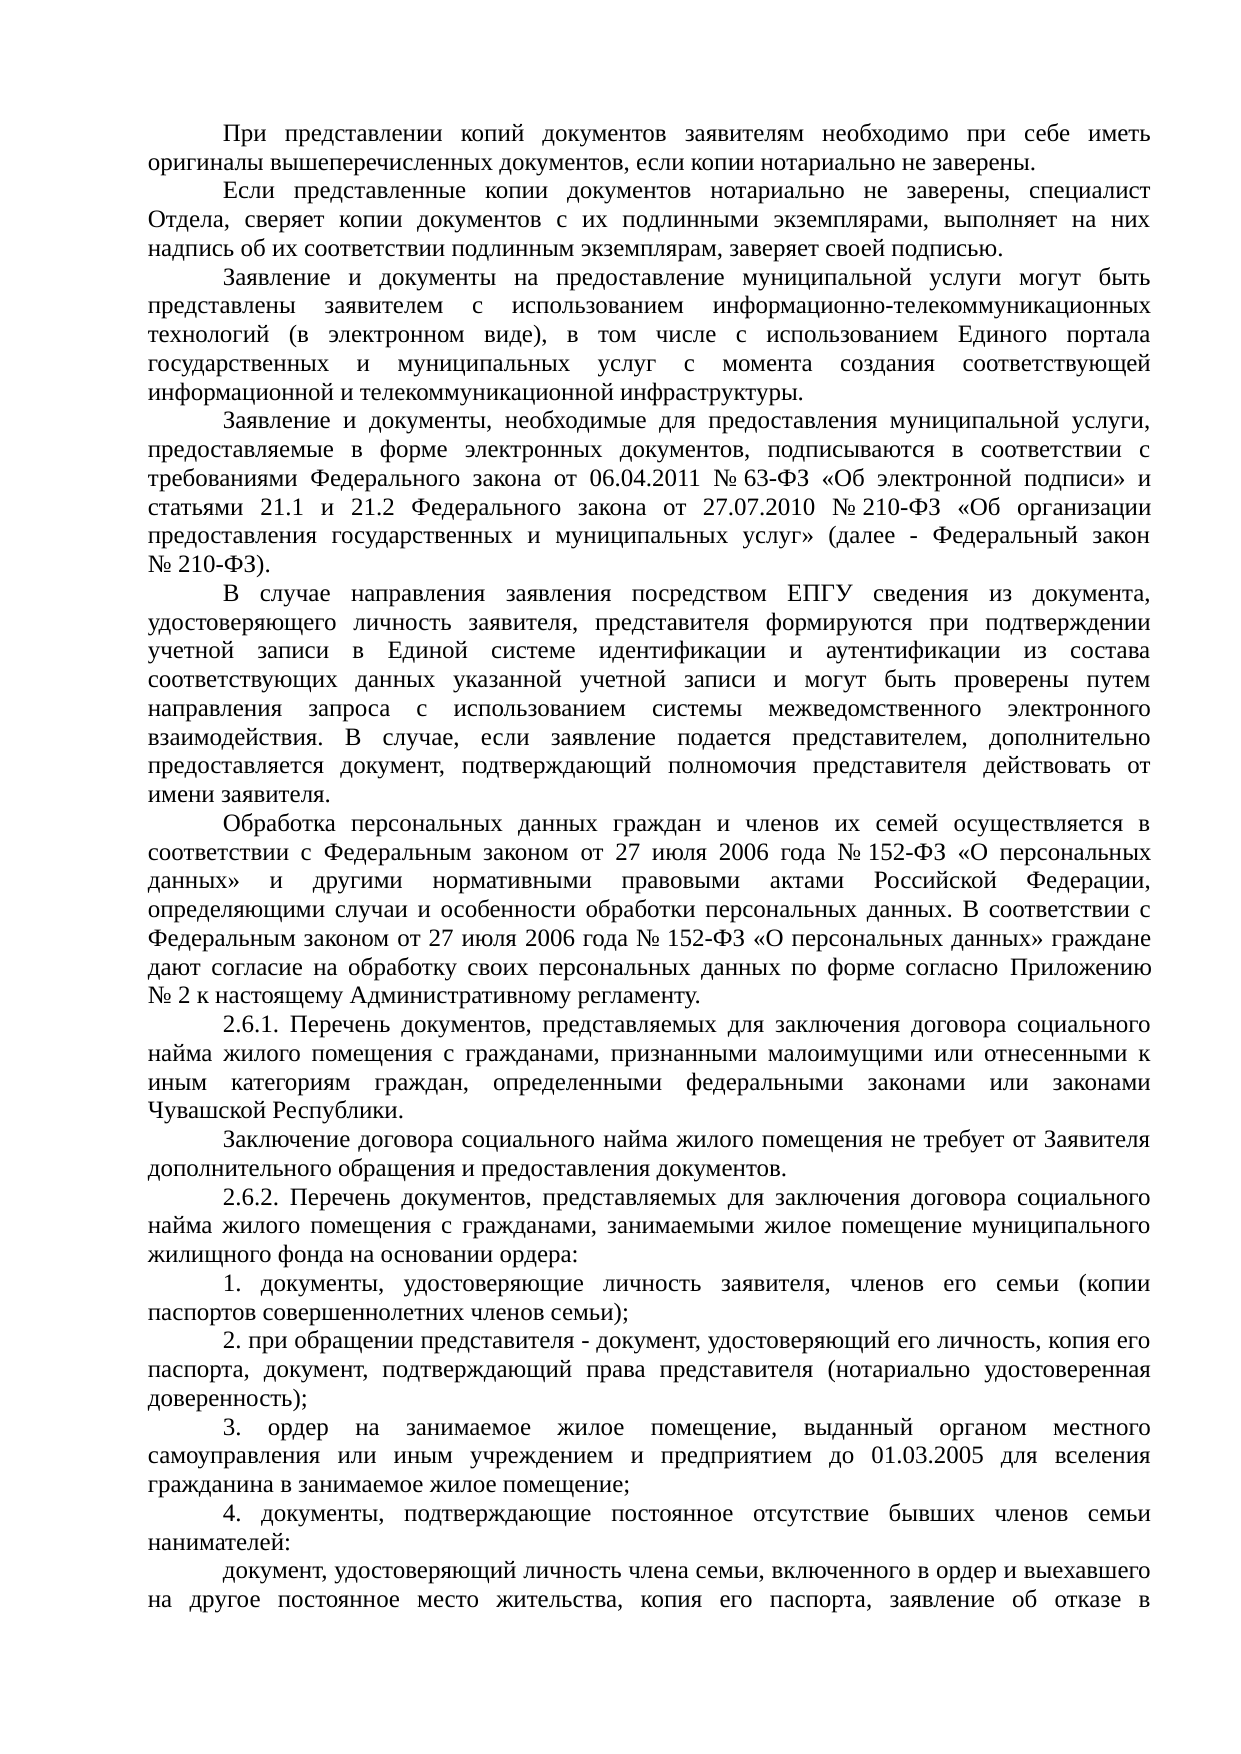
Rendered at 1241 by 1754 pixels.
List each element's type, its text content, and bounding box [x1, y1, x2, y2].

text 3. ордер на занимаемое жилое помещение, выданный органом местного самоуправления или иным учреждением и предприятием до 01.03.2005 для вселения гражданина в занимаемое жилое помещение; [148, 1412, 1152, 1498]
text При представлении копий документов заявителям необходимо при себе иметь оригиналы вышеперечисленных документов, если копии нотариально не заверены. [148, 118, 1152, 176]
text В случае направления заявления посредством ЕПГУ сведения из документа, удостоверяющего личность заявителя, представителя формируются при подтверждении учетной записи в Единой системе идентификации и аутентификации из состава соответствующих данных указанной учетной записи и могут быть проверены путем направления запроса с использованием системы межведомственного электронного взаимодействия. В случае, если заявление подается представителем, дополнительно предоставляется документ, подтверждающий полномочия представителя действовать от имени заявителя. [148, 578, 1152, 808]
text Заявление и документы, необходимые для предоставления муниципальной услуги, предоставляемые в форме электронных документов, подписываются в соответствии с требованиями Федерального закона от 06.04.2011 № 63-ФЗ «Об электронной подписи» и статьями 21.1 и 21.2 Федерального закона от 27.07.2010 № 210-ФЗ «Об организации предоставления государственных и муниципальных услуг» (далее - Федеральный закон № 210-ФЗ). [148, 406, 1152, 578]
text Заявление и документы на предоставление муниципальной услуги могут быть представлены заявителем с использованием информационно-телекоммуникационных технологий (в электронном виде), в том числе с использованием Единого портала государственных и муниципальных услуг с момента создания соответствующей информационной и телекоммуникационной инфраструктуры. [148, 262, 1152, 406]
text 1. документы, удостоверяющие личность заявителя, членов его семьи (копии паспортов совершеннолетних членов семьи); [148, 1268, 1152, 1326]
text Обработка персональных данных граждан и членов их семей осуществляется в соответствии с Федеральным законом от 27 июля 2006 года № 152-ФЗ «О персональных данных» и другими нормативными правовыми актами Российской Федерации, определяющими случаи и особенности обработки персональных данных. В соответствии с Федеральным законом от 27 июля 2006 года № 152-ФЗ «О персональных данных» граждане дают согласие на обработку своих персональных данных по форме согласно Приложению № 2 к настоящему Административному регламенту. [148, 808, 1152, 1009]
text 4. документы, подтверждающие постоянное отсутствие бывших членов семьи нанимателей: [148, 1498, 1152, 1556]
text 2.6.1. Перечень документов, представляемых для заключения договора социального найма жилого помещения с гражданами, признанными малоимущими или отнесенными к иным категориям граждан, определенными федеральными законами или законами Чувашской Республики. [148, 1009, 1152, 1124]
text 2.6.2. Перечень документов, представляемых для заключения договора социального найма жилого помещения с гражданами, занимаемыми жилое помещение муниципального жилищного фонда на основании ордера: [148, 1182, 1152, 1268]
text Если представленные копии документов нотариально не заверены, специалист Отдела, сверяет копии документов с их подлинными экземплярами, выполняет на них надпись об их соответствии подлинным экземплярам, заверяет своей подписью. [148, 176, 1152, 262]
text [148, 1556, 1152, 1613]
text 2. при обращении представителя - документ, удостоверяющий его личность, копия его паспорта, документ, подтверждающий права представителя (нотариально удостоверенная доверенность); [148, 1326, 1152, 1412]
text Заключение договора социального найма жилого помещения не требует от Заявителя дополнительного обращения и предоставления документов. [148, 1124, 1152, 1182]
